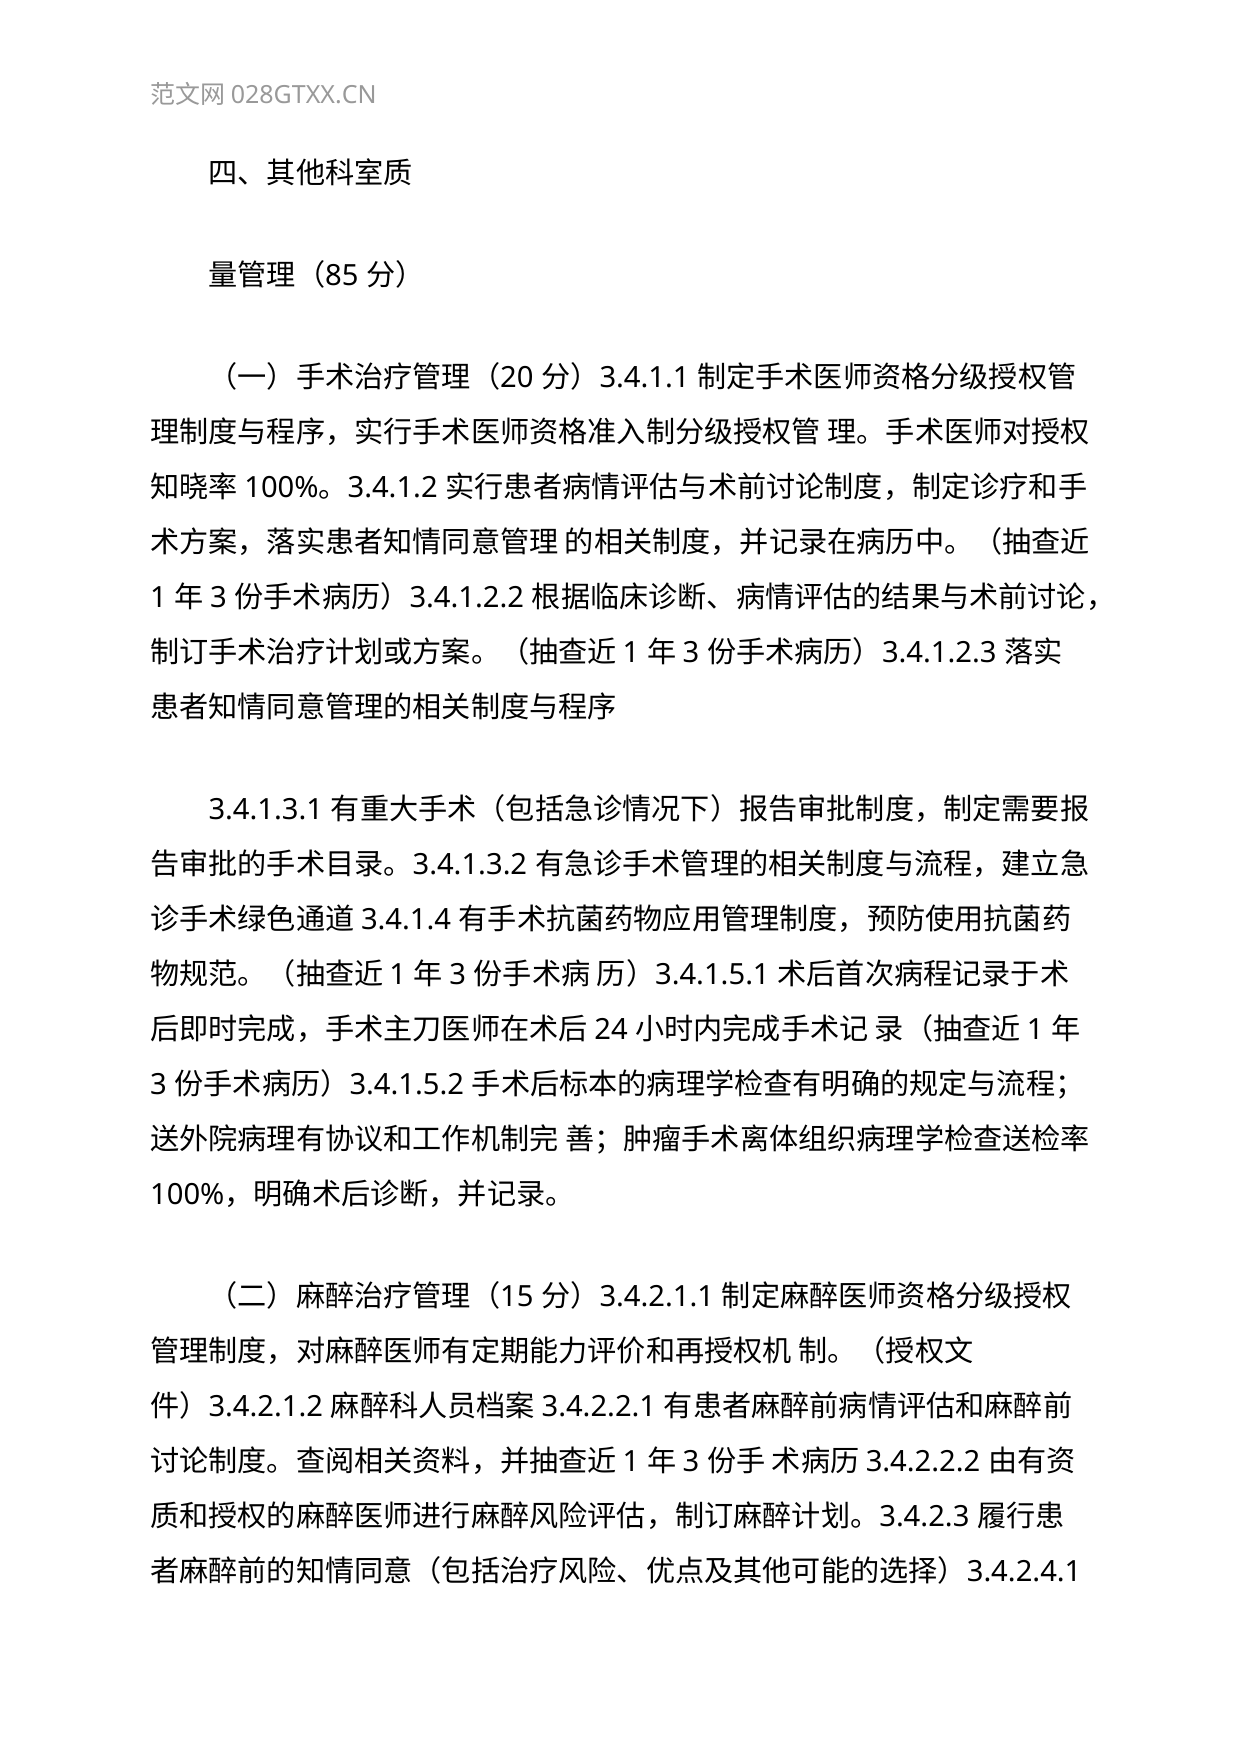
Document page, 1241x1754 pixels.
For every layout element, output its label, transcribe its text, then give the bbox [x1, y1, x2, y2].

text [150, 1272, 1090, 1589]
text 3.4.1.3.1 有重大手术（包括急诊情况下）报告审批制度，制定需要报告审批的手术目录。3.4.1.3.2 有急诊手术管理的相关制度与流程，建立急诊手术绿色通道 3.4.1.4 有手术抗菌药物应用管理制度，预防使用抗菌药物规范。（抽查近1 年 3 份手术病 历）3.4.1.5.1 术后首次病程记录于术后即时完成，手术主刀医师在术后 24 小时内完成手术记 录（抽查近1 年 3 份手术病历）3.4.1.5.2 手术后标本的病理学检查有明确的规定与流程； 送外院病理有协议和工作机制完 善；肿瘤手术离体组织病理学检查送检率 100%，明确术后诊断，并记录。 [150, 785, 1090, 1213]
text 量管理（85 分） [150, 252, 1090, 294]
text 四、其他科室质 [150, 150, 1090, 192]
text （一）手术治疗管理（20 分）3.4.1.1 制定手术医师资格分级授权管理制度与程序，实行手术医师资格准入制分级授权管 理。手术医师对授权知晓率 100%。3.4.1.2 实行患者病情评估与术前讨论制度，制定诊疗和手术方案，落实患者知情同意管理 的相关制度，并记录在病历中。（抽查近1 年 3 份手术病历）3.4.1.2.2 根据临床诊断、病情评估的结果与术前讨论，制订手术治疗计划或方案。（抽查近1 年 3 份手术病历）3.4.1.2.3 落实患者知情同意管理的相关制度与程序 [150, 354, 1090, 726]
